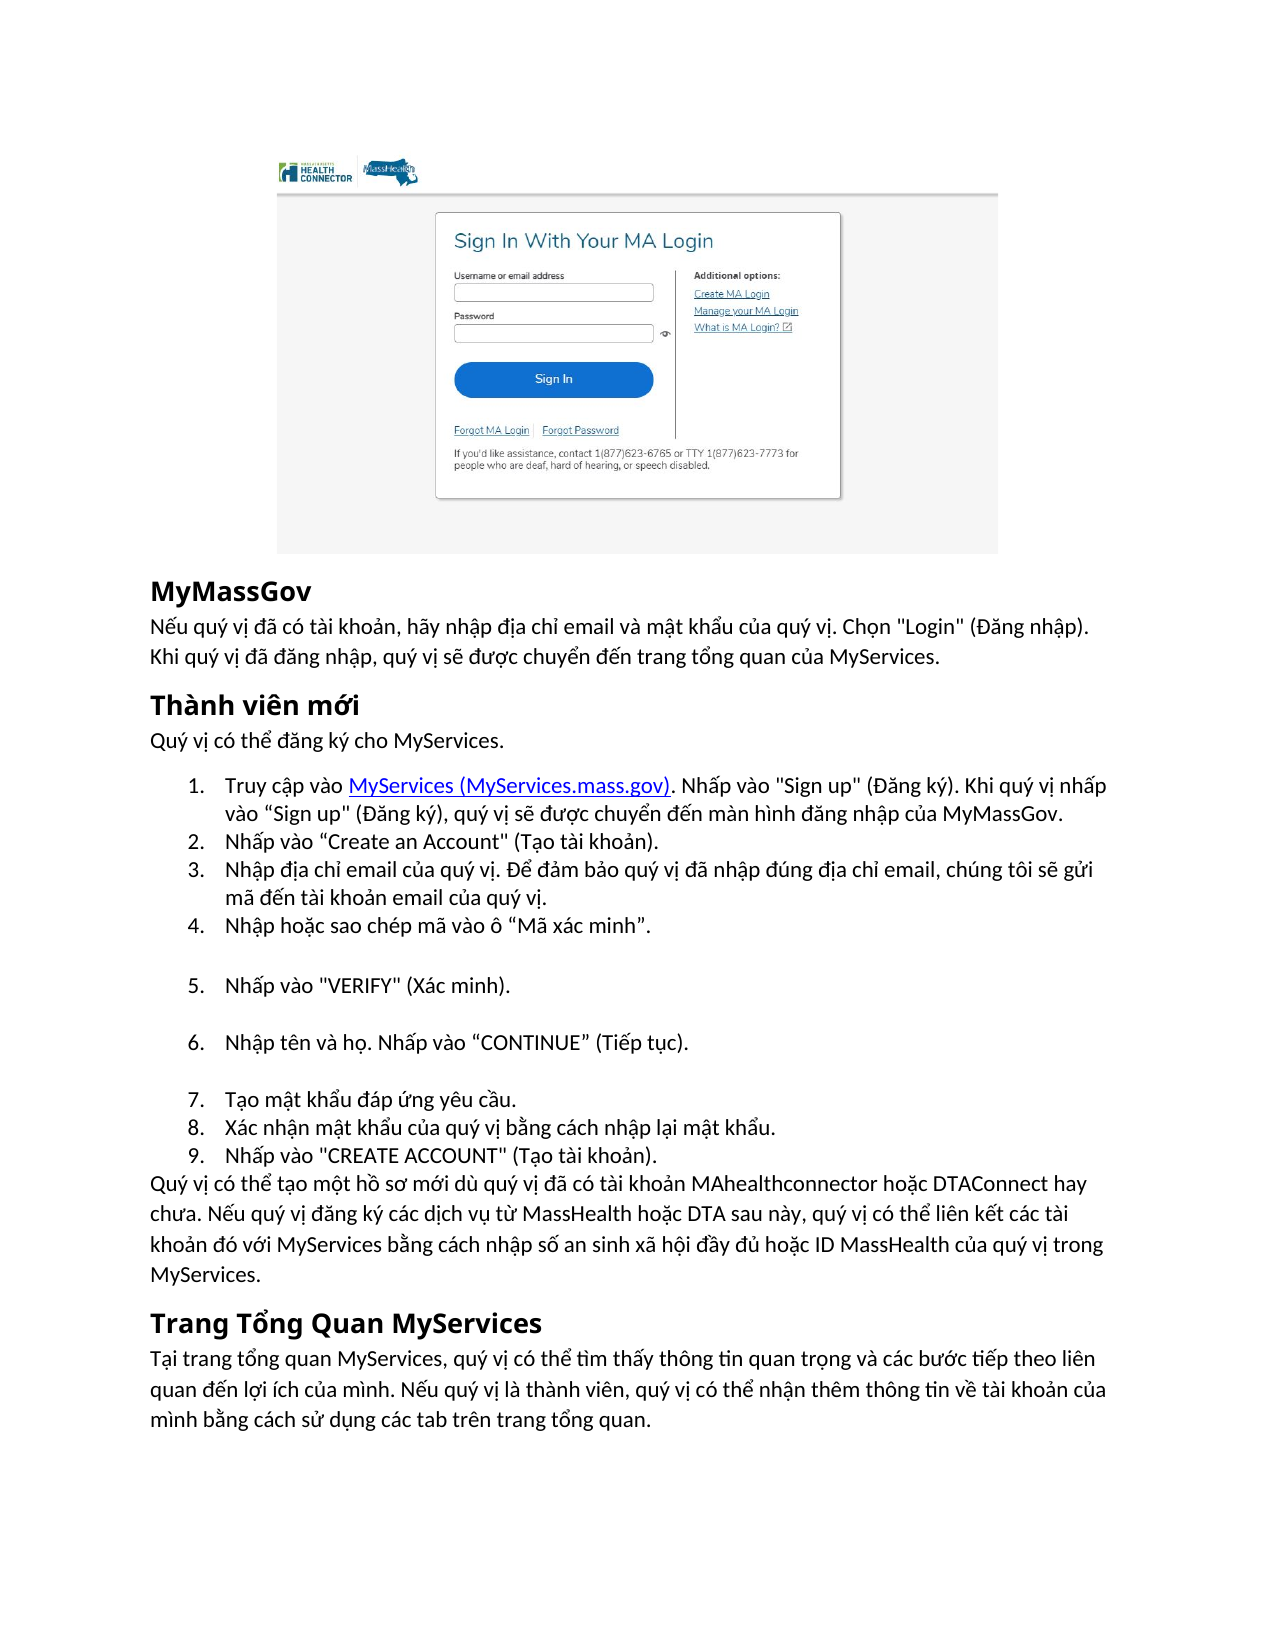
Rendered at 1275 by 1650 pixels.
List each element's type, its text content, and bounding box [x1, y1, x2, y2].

list Xác nhận mật khẩu của quý vị bằng cách nhập lại mật khẩu. [187, 1113, 1125, 1141]
picture [276, 150, 999, 554]
text Quý vị có thể tạo một hồ sơ mới dù quý vị đã có tài khoản MAhealthconnector hoặc DTAConnect hay chưa. Nếu quý vị đăng ký các dịch vụ từ MassHealth hoặc DTA sau này, quý vị có thể liên kết các tài khoản đó với MyServices bằng cách nhập số an sinh xã hội đầy đủ hoặc ID MassHealth của quý vị trong MyServices. [150, 1169, 1125, 1288]
subtitle Trang Tổng Quan MyServices [150, 1305, 1125, 1342]
list Nhấp vào "CREATE ACCOUNT" (Tạo tài khoản). [187, 1141, 1125, 1169]
list Nhập tên và họ. Nhấp vào “CONTINUE” (Tiếp tục). [187, 1028, 1125, 1056]
subtitle Thành viên mới [150, 687, 1125, 724]
list Tạo mật khẩu đáp ứng yêu cầu. [187, 1085, 1125, 1113]
text Tại trang tổng quan MyServices, quý vị có thể tìm thấy thông tin quan trọng và các bước tiếp theo liên quan đến lợi ích của mình. Nếu quý vị là thành viên, quý vị có thể nhận thêm thông tin về tài khoản của mình bằng cách sử dụng các tab trên trang tổng quan. [150, 1344, 1125, 1433]
list Nhập hoặc sao chép mã vào ô “Mã xác minh”. [187, 911, 1125, 939]
list Nhấp vào “Create an Account" (Tạo tài khoản). [187, 827, 1125, 855]
subtitle MyMassGov [150, 572, 1125, 609]
text Quý vị có thể đăng ký cho MyServices. [150, 727, 1125, 754]
list Truy cập vào MyServices (MyServices.mass.gov). Nhấp vào "Sign up" (Đăng ký). Khi quý vị nhấp vào “Sign up" (Đăng ký), quý vị sẽ được chuyển đến màn hình đăng nhập của MyMassGov. [187, 771, 1125, 827]
list Nhấp vào "VERIFY" (Xác minh). [187, 971, 1125, 999]
list Nhập địa chỉ email của quý vị. Để đảm bảo quý vị đã nhập đúng địa chỉ email, chúng tôi sẽ gửi mã đến tài khoản email của quý vị. [187, 855, 1125, 911]
text Nếu quý vị đã có tài khoản, hãy nhập địa chỉ email và mật khẩu của quý vị. Chọn "Login" (Đăng nhập). Khi quý vị đã đăng nhập, quý vị sẽ được chuyển đến trang tổng quan của MyServices. [150, 612, 1125, 670]
